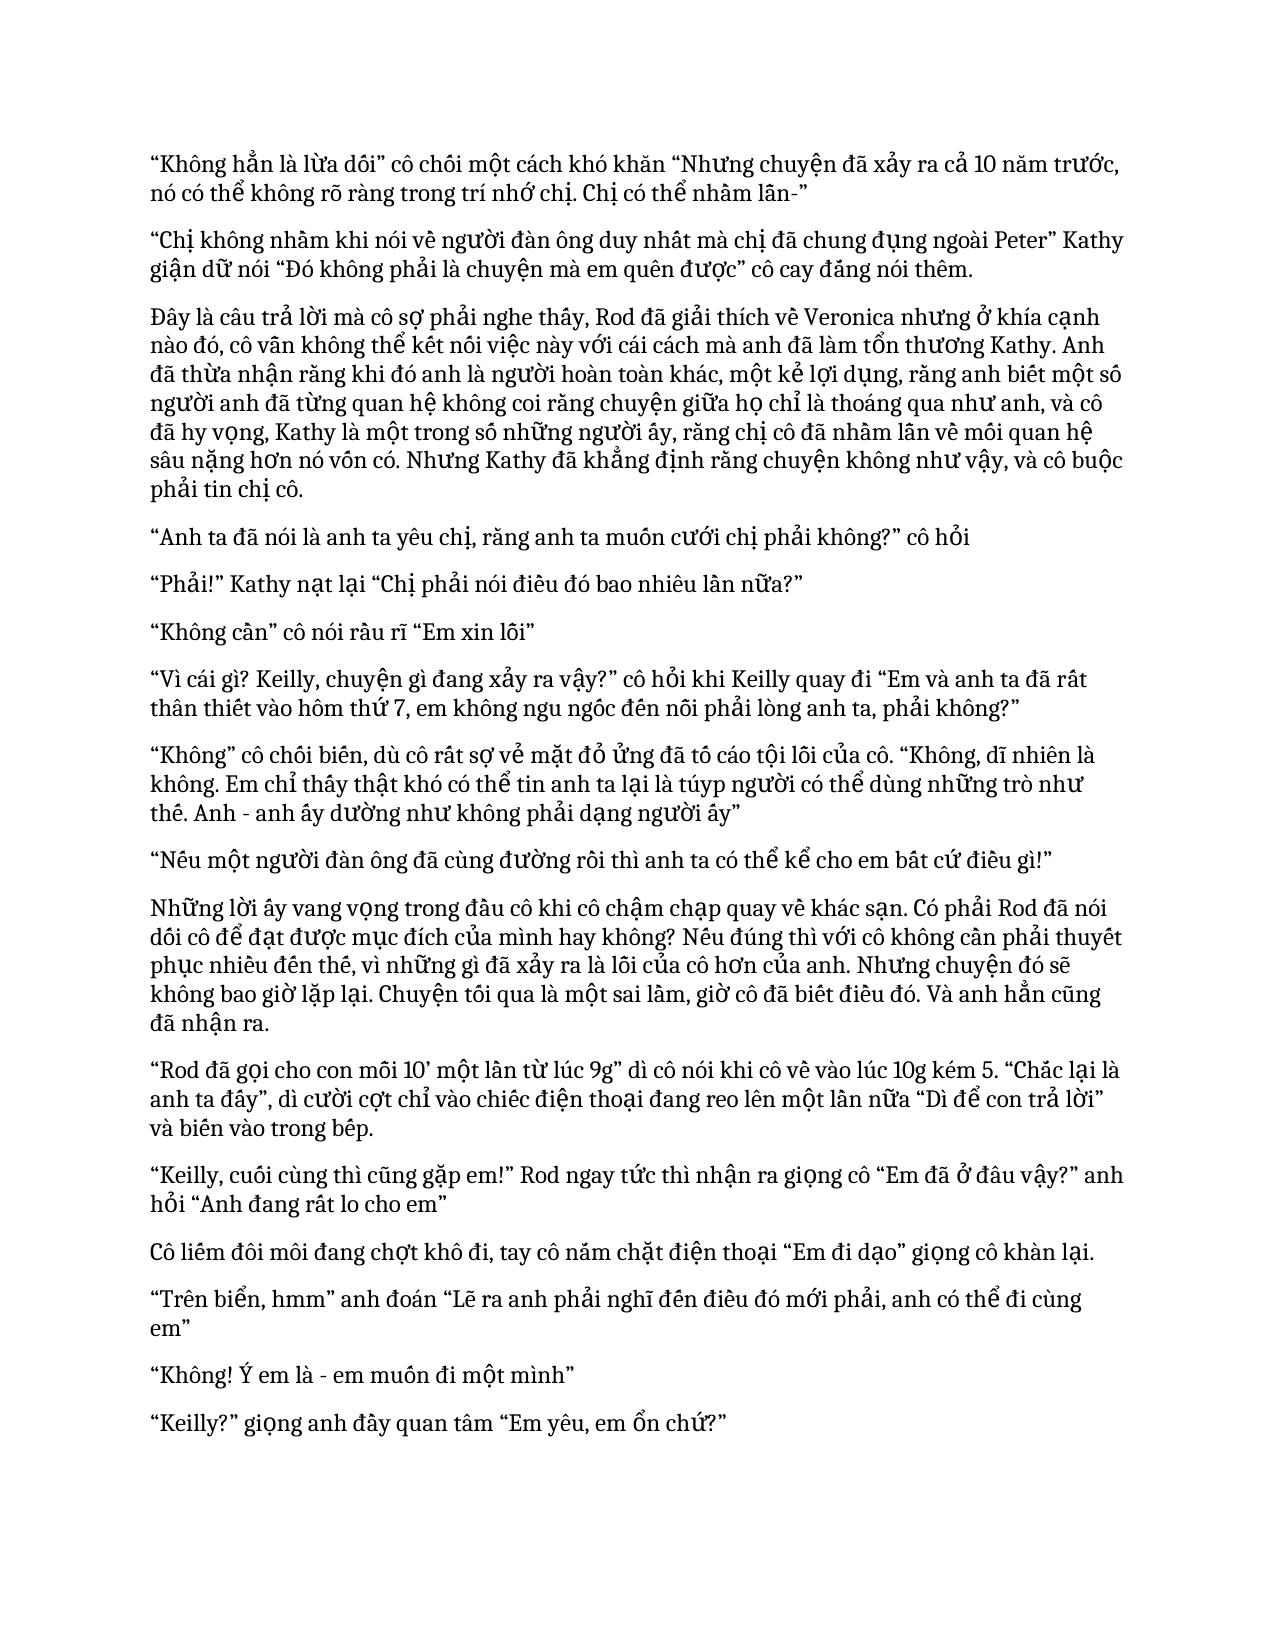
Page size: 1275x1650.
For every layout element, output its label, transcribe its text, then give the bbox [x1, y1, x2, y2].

text “Anh ta đã nói là anh ta yêu chị, rằng anh ta muốn cưới chị phải không?” cô hỏi [150, 522, 1125, 551]
text Cô liếm đôi môi đang chợt khô đi, tay cô nắm chặt điện thoại “Em đi dạo” giọng cô khàn lại. [150, 1237, 1125, 1266]
text “Chị không nhầm khi nói về người đàn ông duy nhất mà chị đã chung đụng ngoài Peter” Kathy giận dữ nói “Đó không phải là chuyện mà em quên được” cô cay đắng nói thêm. [150, 226, 1125, 284]
text “Không! Ý em là - em muốn đi một mình” [150, 1361, 1125, 1390]
text “Phải!” Kathy nạt lại “Chị phải nói điều đó bao nhiêu lần nữa?” [150, 570, 1125, 599]
text “Keilly?” giọng anh đầy quan tâm “Em yêu, em ổn chứ?” [150, 1409, 1125, 1437]
text “Vì cái gì? Keilly, chuyện gì đang xảy ra vậy?” cô hỏi khi Keilly quay đi “Em và anh ta đã rất thân thiết vào hôm thứ 7, em không ngu ngốc đến nỗi phải lòng anh ta, phải không?” [150, 665, 1125, 722]
text “Trên biển, hmm” anh đoán “Lẽ ra anh phải nghĩ đến điều đó mới phải, anh có thể đi cùng em” [150, 1285, 1125, 1342]
text “Keilly, cuối cùng thì cũng gặp em!” Rod ngay tức thì nhận ra giọng cô “Em đã ở đâu vậy?” anh hỏi “Anh đang rất lo cho em” [150, 1161, 1125, 1219]
text “Nếu một người đàn ông đã cùng đường rồi thì anh ta có thể kể cho em bất cứ điều gì!” [150, 846, 1125, 875]
text Đây là câu trả lời mà cô sợ phải nghe thấy, Rod đã giải thích về Veronica nhưng ở khía cạnh nào đó, cô vẫn không thể kết nối việc này với cái cách mà anh đã làm tổn thương Kathy. Anh đã thừa nhận rằng khi đó anh là người hoàn toàn khác, một kẻ lợi dụng, rằng anh biết một số người anh đã từng quan hệ không coi rằng chuyện giữa họ chỉ là thoáng qua như anh, và cô đã hy vọng, Kathy là một trong số những người ấy, rằng chị cô đã nhầm lẫn về mối quan hệ sâu nặng hơn nó vốn có. Nhưng Kathy đã khẳng định rằng chuyện không như vậy, và cô buộc phải tin chị cô. [150, 302, 1125, 504]
text “Không hẳn là lừa dối” cô chối một cách khó khăn “Nhưng chuyện đã xảy ra cả 10 năm trước, nó có thể không rõ ràng trong trí nhớ chị. Chị có thể nhầm lẫn-” [150, 150, 1125, 207]
text “Không” cô chối biến, dù cô rất sợ vẻ mặt đỏ ửng đã tố cáo tội lỗi của cô. “Không, dĩ nhiên là không. Em chỉ thấy thật khó có thể tin anh ta lại là túyp người có thể dùng những trò như thế. Anh - anh ấy dường như không phải dạng người ấy” [150, 741, 1125, 827]
text Những lời ấy vang vọng trong đầu cô khi cô chậm chạp quay về khác sạn. Có phải Rod đã nói dối cô để đạt được mục đích của mình hay không? Nếu đúng thì với cô không cần phải thuyết phục nhiều đến thế, vì những gì đã xảy ra là lỗi của cô hơn của anh. Nhưng chuyện đó sẽ không bao giờ lặp lại. Chuyện tối qua là một sai lầm, giờ cô đã biết điều đó. Và anh hẳn cũng đã nhận ra. [150, 894, 1125, 1037]
text “Rod đã gọi cho con mỗi 10’ một lần từ lúc 9g” dì cô nói khi cô về vào lúc 10g kém 5. “Chắc lại là anh ta đấy”, dì cười cợt chỉ vào chiếc điện thoại đang reo lên một lần nữa “Dì để con trả lời” và biến vào trong bếp. [150, 1056, 1125, 1142]
text “Không cần” cô nói rầu rĩ “Em xin lỗi” [150, 617, 1125, 646]
